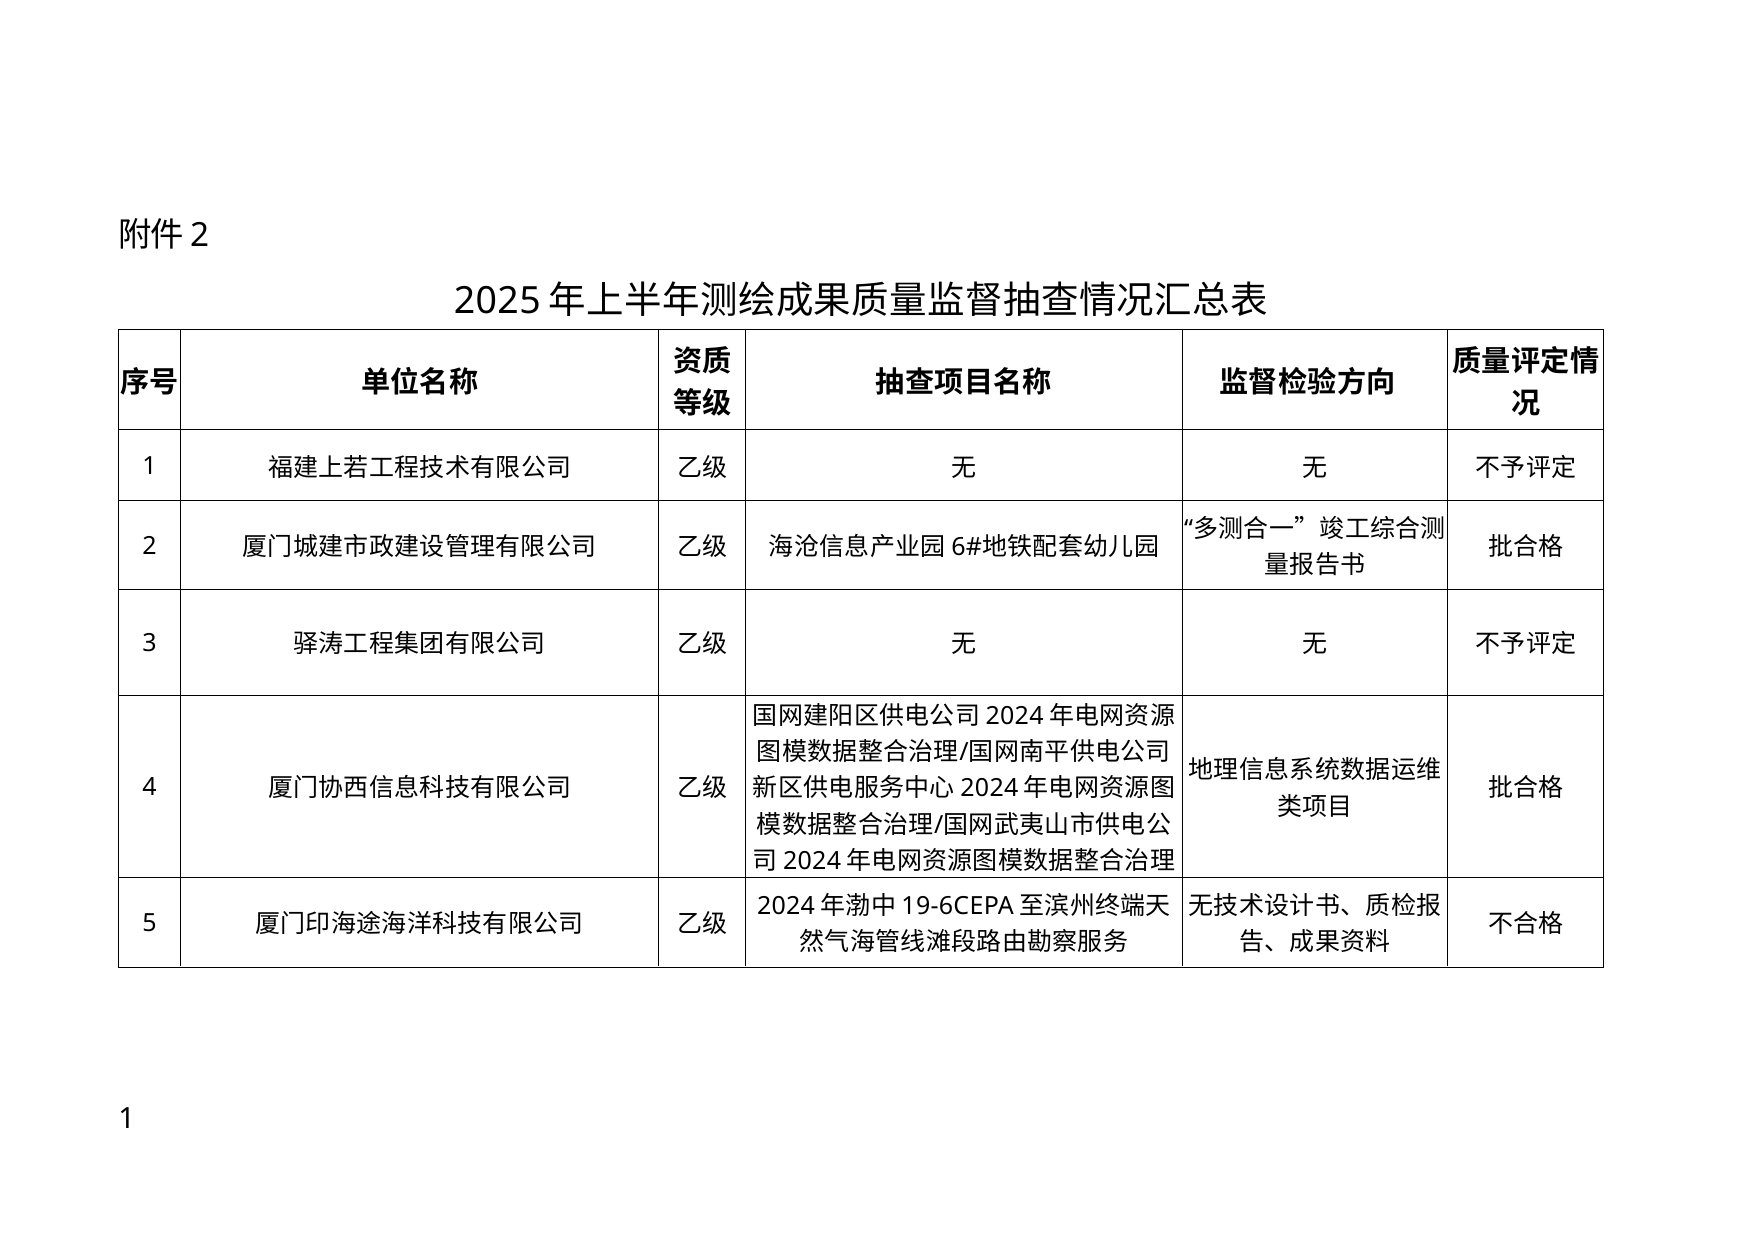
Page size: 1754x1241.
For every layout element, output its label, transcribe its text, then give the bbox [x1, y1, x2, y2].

text 附件2 [118, 199, 1604, 264]
table_cell 2024年渤中19-6CEPA至滨州终端天然气海管线滩段路由勘察服务 [746, 878, 1182, 966]
table_cell 乙级 [659, 501, 745, 589]
table_header 监督检验方向 [1183, 330, 1447, 429]
table_cell 不合格 [1448, 878, 1603, 966]
table_cell 乙级 [659, 696, 745, 877]
table_cell 福建上若工程技术有限公司 [181, 430, 658, 500]
table_cell 3 [119, 590, 180, 695]
table_header 质量评定情况 [1448, 330, 1603, 429]
table_cell 无 [746, 590, 1182, 695]
table_cell 不予评定 [1448, 590, 1603, 695]
table_cell 乙级 [659, 878, 745, 966]
table_cell 厦门协西信息科技有限公司 [181, 696, 658, 877]
table_cell 2 [119, 501, 180, 589]
table_cell 批合格 [1448, 501, 1603, 589]
table_cell 驿涛工程集团有限公司 [181, 590, 658, 695]
table_cell 4 [119, 696, 180, 877]
table_cell 批合格 [1448, 696, 1603, 877]
table_cell 国网建阳区供电公司2024年电网资源图模数据整合治理/国网南平供电公司新区供电服务中心2024年电网资源图模数据整合治理/国网武夷山市供电公司2024年电网资源图模数据整合治理 [746, 696, 1182, 877]
table_cell 无 [1183, 590, 1447, 695]
table_cell 无 [1183, 430, 1447, 500]
table_cell 海沧信息产业园6#地铁配套幼儿园 [746, 501, 1182, 589]
table_cell 无 [746, 430, 1182, 500]
table_cell 地理信息系统数据运维类项目 [1183, 696, 1447, 877]
text 2025年上半年测绘成果质量监督抽查情况汇总表 [118, 264, 1604, 329]
table_cell 1 [119, 430, 180, 500]
table_header 序号 [119, 330, 180, 429]
table_header 资质 等级 [659, 330, 745, 429]
table_cell 无技术设计书、质检报告、成果资料 [1183, 878, 1447, 966]
table_cell 不予评定 [1448, 430, 1603, 500]
table_cell 厦门城建市政建设管理有限公司 [181, 501, 658, 589]
table_cell 乙级 [659, 430, 745, 500]
table_cell “多测合一”竣工综合测量报告书 [1183, 501, 1447, 589]
table_header 抽查项目名称 [746, 330, 1182, 429]
table_cell 乙级 [659, 590, 745, 695]
table_cell 厦门印海途海洋科技有限公司 [181, 878, 658, 966]
table_cell 5 [119, 878, 180, 966]
table_header 单位名称 [181, 330, 658, 429]
